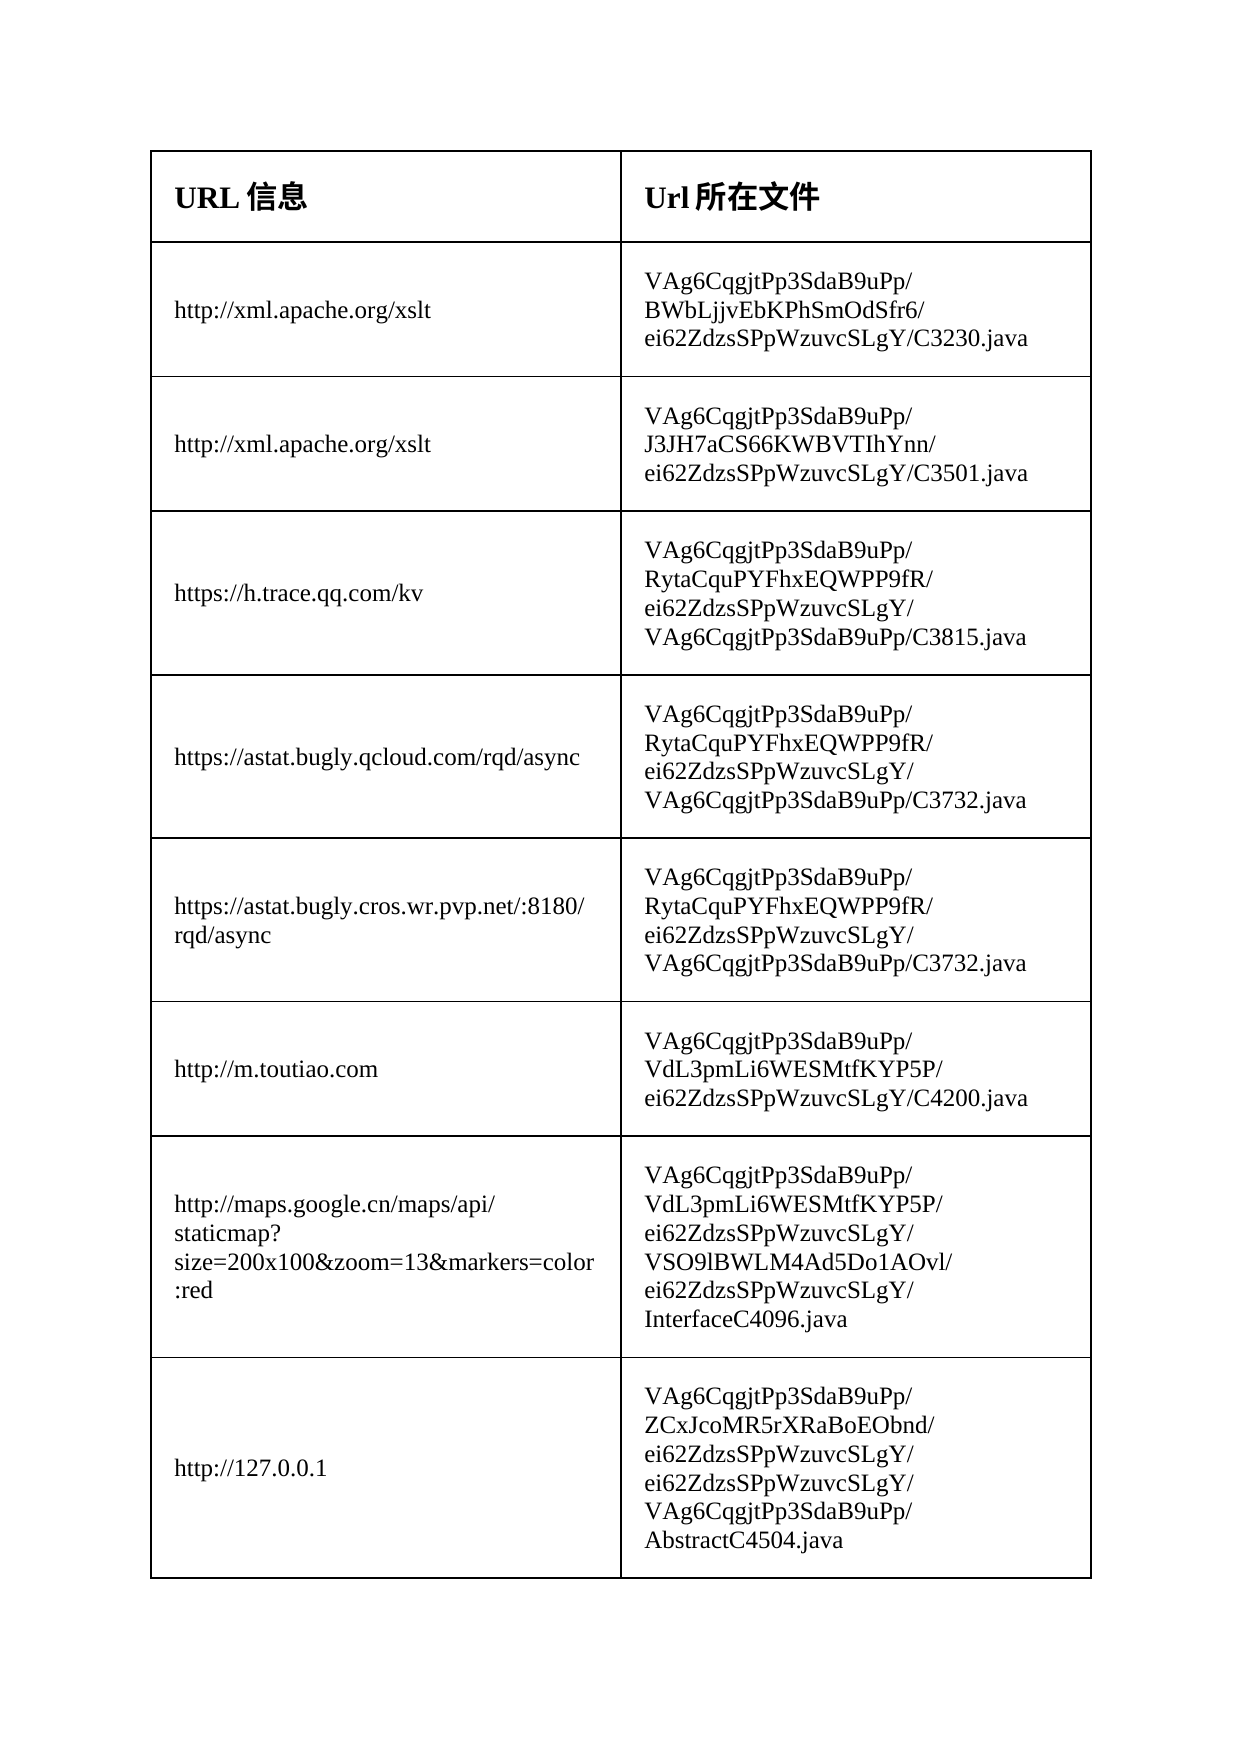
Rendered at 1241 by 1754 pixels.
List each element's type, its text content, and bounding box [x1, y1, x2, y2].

table_cell http://xml.apache.org/xslt [152, 377, 620, 510]
table_cell VAg6CqgjtPp3SdaB9uPp/VdL3pmLi6WESMtfKYP5P/ei62ZdzsSPpWzuvcSLgY/C4200.java [622, 1002, 1090, 1135]
table_cell VAg6CqgjtPp3SdaB9uPp/VdL3pmLi6WESMtfKYP5P/ei62ZdzsSPpWzuvcSLgY/VSO9lBWLM4Ad5Do1AOvl/ei62ZdzsSPpWzuvcSLgY/InterfaceC4096.java [622, 1137, 1090, 1356]
table_cell http://maps.google.cn/maps/api/staticmap?size=200x100&zoom=13&markers=color:red [152, 1137, 620, 1356]
table_header URL信息 [152, 152, 620, 241]
table_cell http://m.toutiao.com [152, 1002, 620, 1135]
table_cell VAg6CqgjtPp3SdaB9uPp/ZCxJcoMR5rXRaBoEObnd/ei62ZdzsSPpWzuvcSLgY/ei62ZdzsSPpWzuvcSLgY/VAg6CqgjtPp3SdaB9uPp/AbstractC4504.java [622, 1358, 1090, 1577]
table_cell VAg6CqgjtPp3SdaB9uPp/RytaCquPYFhxEQWPP9fR/ei62ZdzsSPpWzuvcSLgY/VAg6CqgjtPp3SdaB9uPp/C3815.java [622, 512, 1090, 674]
table_cell https://astat.bugly.cros.wr.pvp.net/:8180/rqd/async [152, 839, 620, 1001]
table_cell http://127.0.0.1 [152, 1358, 620, 1577]
table_cell VAg6CqgjtPp3SdaB9uPp/RytaCquPYFhxEQWPP9fR/ei62ZdzsSPpWzuvcSLgY/VAg6CqgjtPp3SdaB9uPp/C3732.java [622, 839, 1090, 1001]
table_header Url所在文件 [622, 152, 1090, 241]
table_cell https://astat.bugly.qcloud.com/rqd/async [152, 676, 620, 837]
table_cell VAg6CqgjtPp3SdaB9uPp/BWbLjjvEbKPhSmOdSfr6/ei62ZdzsSPpWzuvcSLgY/C3230.java [622, 243, 1090, 376]
table_cell VAg6CqgjtPp3SdaB9uPp/RytaCquPYFhxEQWPP9fR/ei62ZdzsSPpWzuvcSLgY/VAg6CqgjtPp3SdaB9uPp/C3732.java [622, 676, 1090, 837]
table_cell https://h.trace.qq.com/kv [152, 512, 620, 674]
table_cell http://xml.apache.org/xslt [152, 243, 620, 376]
table_cell VAg6CqgjtPp3SdaB9uPp/J3JH7aCS66KWBVTIhYnn/ei62ZdzsSPpWzuvcSLgY/C3501.java [622, 377, 1090, 510]
